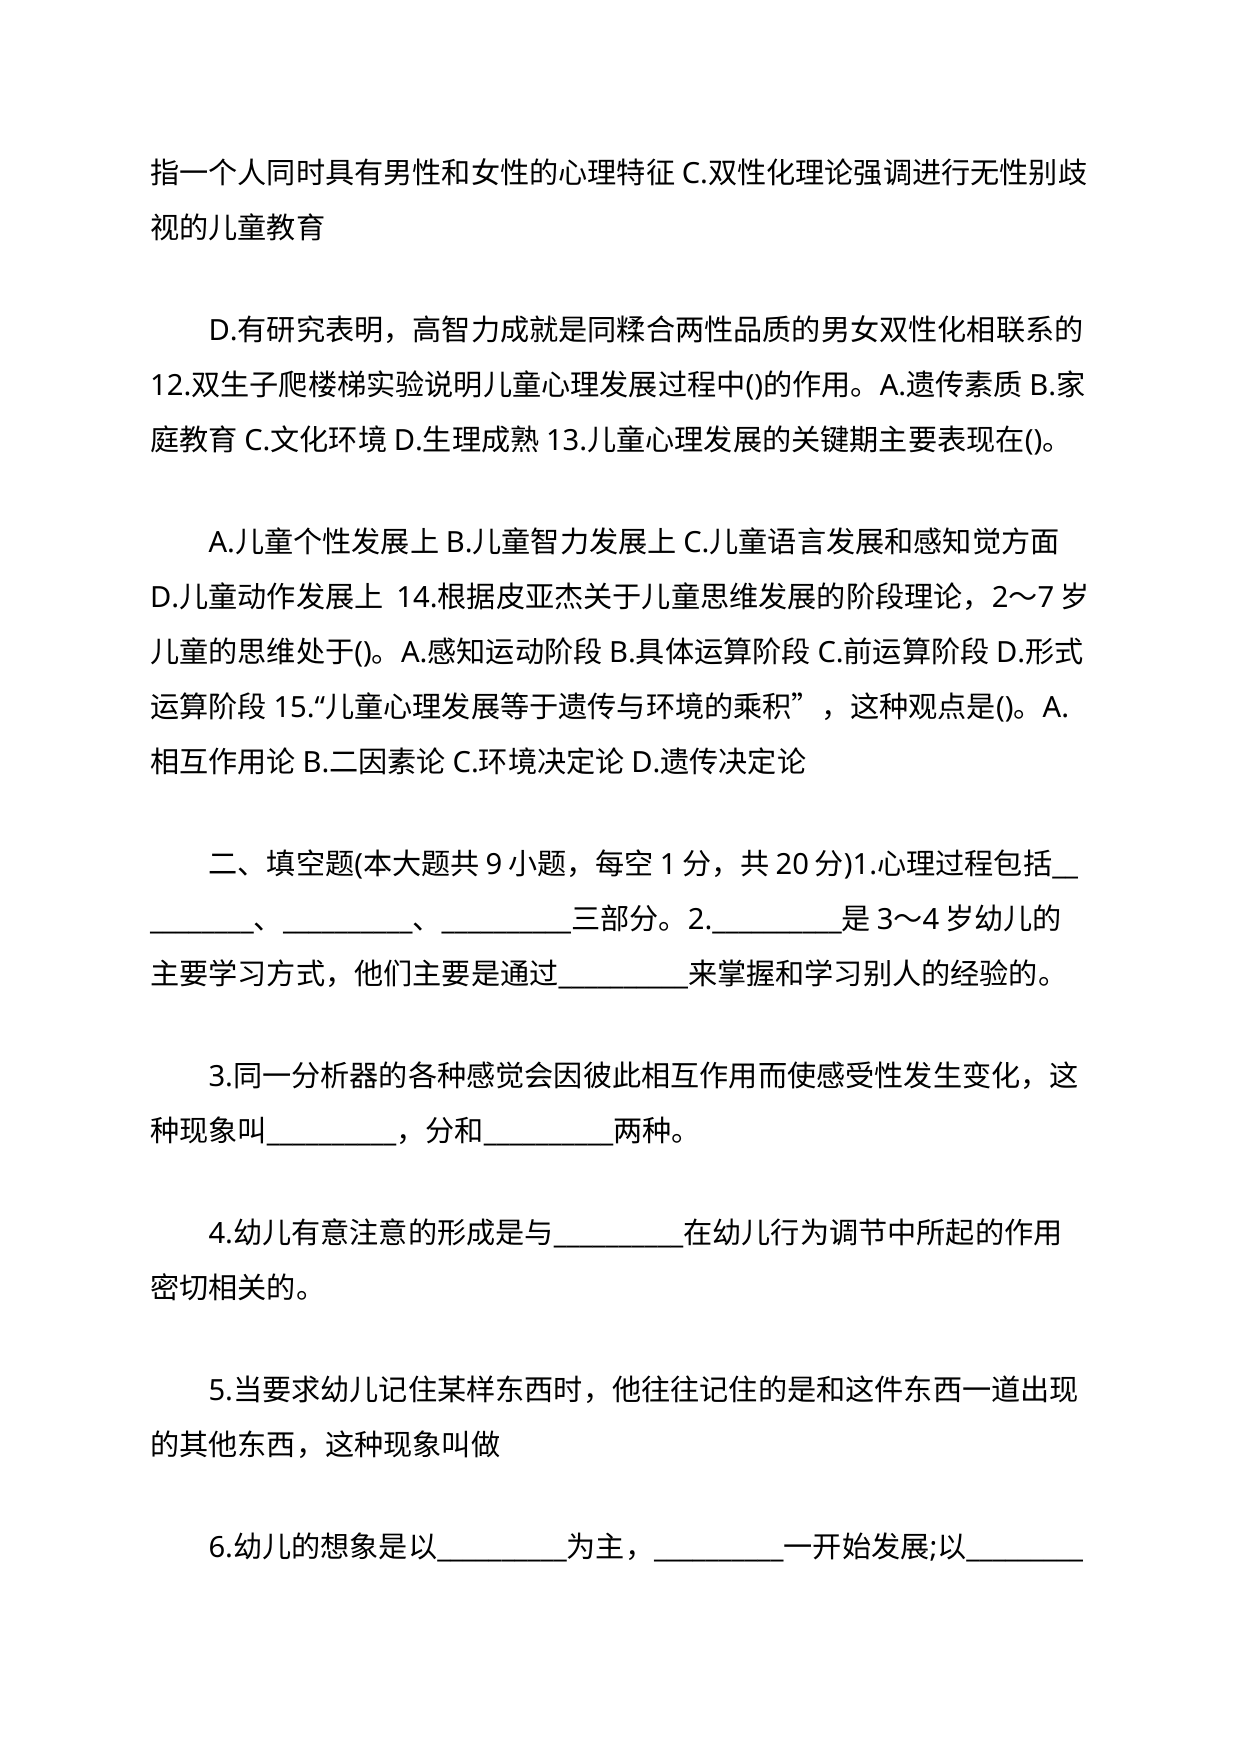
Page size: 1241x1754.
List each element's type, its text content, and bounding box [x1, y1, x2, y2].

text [150, 1523, 1090, 1566]
text 3.同一分析器的各种感觉会因彼此相互作用而使感受性发生变化，这种现象叫__________，分和__________两种。 [150, 1053, 1090, 1150]
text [150, 150, 1090, 247]
text A.儿童个性发展上 B.儿童智力发展上 C.儿童语言发展和感知觉方面 D.儿童动作发展上 14.根据皮亚杰关于儿童思维发展的阶段理论，2～7岁儿童的思维处于()。A.感知运动阶段 B.具体运算阶段 C.前运算阶段 D.形式运算阶段 15.“儿童心理发展等于遗传与环境的乘积”，这种观点是()。A.相互作用论 B.二因素论 C.环境决定论 D.遗传决定论 [150, 519, 1090, 781]
text 5.当要求幼儿记住某样东西时，他往往记住的是和这件东西一道出现的其他东西，这种现象叫做 [150, 1366, 1090, 1464]
text 4.幼儿有意注意的形成是与__________在幼儿行为调节中所起的作用密切相关的。 [150, 1210, 1090, 1307]
text D.有研究表明，高智力成就是同糅合两性品质的男女双性化相联系的 12.双生子爬楼梯实验说明儿童心理发展过程中()的作用。A.遗传素质 B.家庭教育 C.文化环境 D.生理成熟 13.儿童心理发展的关键期主要表现在()。 [150, 307, 1090, 459]
text 二、填空题(本大题共9小题，每空1分，共20分)1.心理过程包括__________、__________、__________三部分。2.__________是3～4岁幼儿的主要学习方式，他们主要是通过__________来掌握和学习别人的经验的。 [150, 841, 1090, 993]
